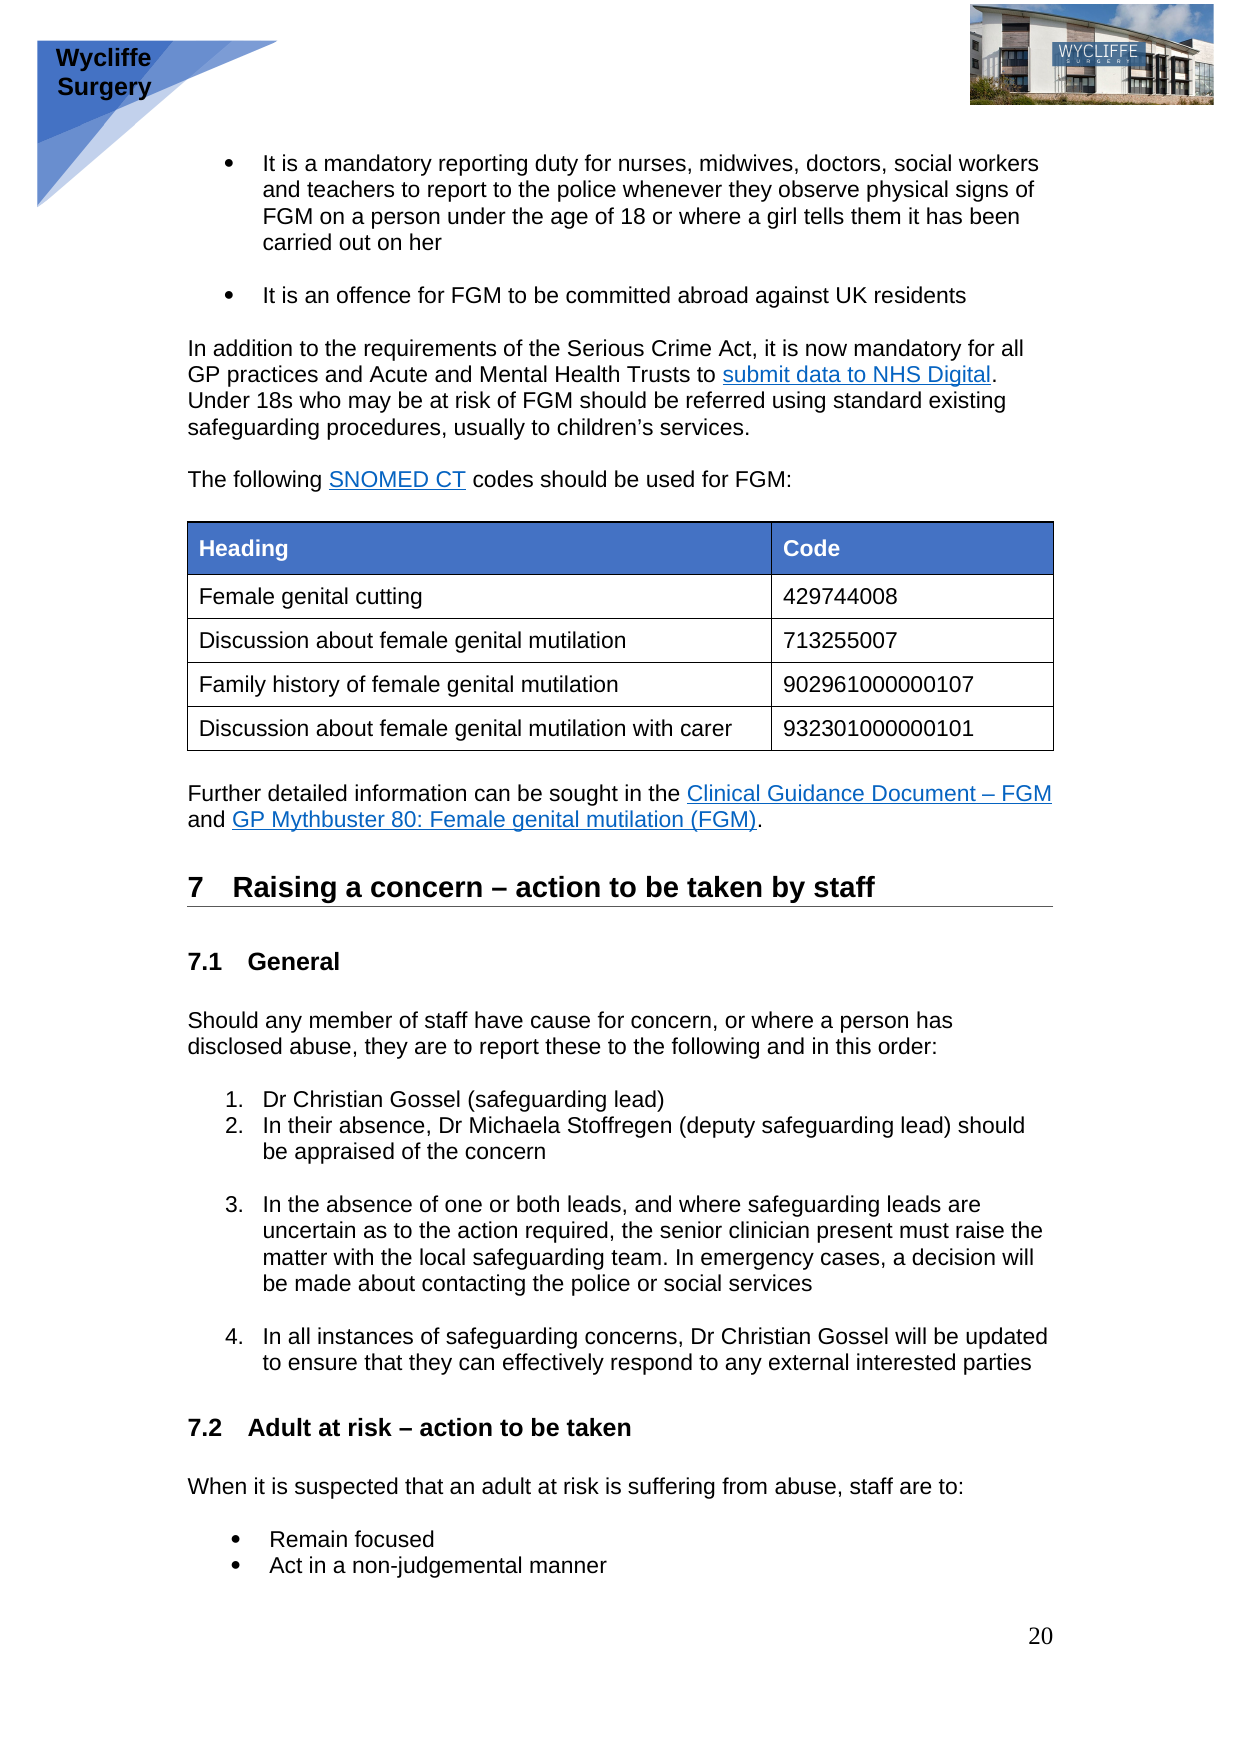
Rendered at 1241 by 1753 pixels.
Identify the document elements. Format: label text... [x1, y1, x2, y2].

list It is a mandatory reporting duty for nurses, midwives, doctors, social workers and teachers to report to the police whenever they observe physical signs of FGM on a person under the age of 18 or where a girl tells them it has been carried out on her [225, 150, 1053, 255]
picture [970, 4, 1214, 104]
table_header Heading [188, 523, 771, 574]
text General [187, 947, 1053, 976]
table_cell 932301000000101 [772, 707, 1053, 750]
text Should any member of staff have cause for concern, or where a person has disclosed abuse, they are to report these to the following and in this order: [187, 1007, 1053, 1059]
list In the absence of one or both leads, and where safeguarding leads are uncertain as to the action required, the senior clinician present must raise the matter with the local safeguarding team. In emergency cases, a decision will be made about contacting the police or social services [225, 1191, 1053, 1296]
table_cell Discussion about female genital mutilation with carer [188, 707, 771, 750]
list Remain focused [232, 1526, 1053, 1552]
picture [37, 40, 279, 209]
text The following SNOMED CT codes should be used for FGM: [187, 466, 1053, 493]
list In their absence, Dr Michaela Stoffregen (deputy safeguarding lead) should be appraised of the concern [225, 1112, 1053, 1165]
table_cell Female genital cutting [188, 575, 771, 618]
table_cell 713255007 [772, 619, 1053, 662]
table_cell Family history of female genital mutilation [188, 663, 771, 706]
table_cell 429744008 [772, 575, 1053, 618]
text When it is suspected that an adult at risk is suffering from abuse, staff are to: [187, 1473, 1053, 1499]
list In all instances of safeguarding concerns, Dr Christian Gossel will be updated to ensure that they can effectively respond to any external interested parties [225, 1323, 1053, 1376]
text In addition to the requirements of the Serious Crime Act, it is now mandatory for all GP practices and Acute and Mental Health Trusts to submit data to NHS Digital. Under 18s who may be at risk of FGM should be referred using standard existing safeguarding procedures, usually to children’s services. [187, 334, 1053, 440]
text Raising a concern – action to be taken by staff [187, 870, 1053, 906]
list It is an offence for FGM to be committed abroad against UK residents [225, 282, 1053, 308]
table_cell 902961000000107 [772, 663, 1053, 706]
table_header Code [772, 523, 1053, 574]
text Further detailed information can be sought in the Clinical Guidance Document – FGM and GP Mythbuster 80: Female genital mutilation (FGM). [187, 780, 1053, 832]
list Dr Christian Gossel (safeguarding lead) [225, 1086, 1053, 1112]
table_cell Discussion about female genital mutilation [188, 619, 771, 662]
text Adult at risk – action to be taken [187, 1413, 1053, 1442]
list Act in a non-judgemental manner [232, 1552, 1053, 1578]
